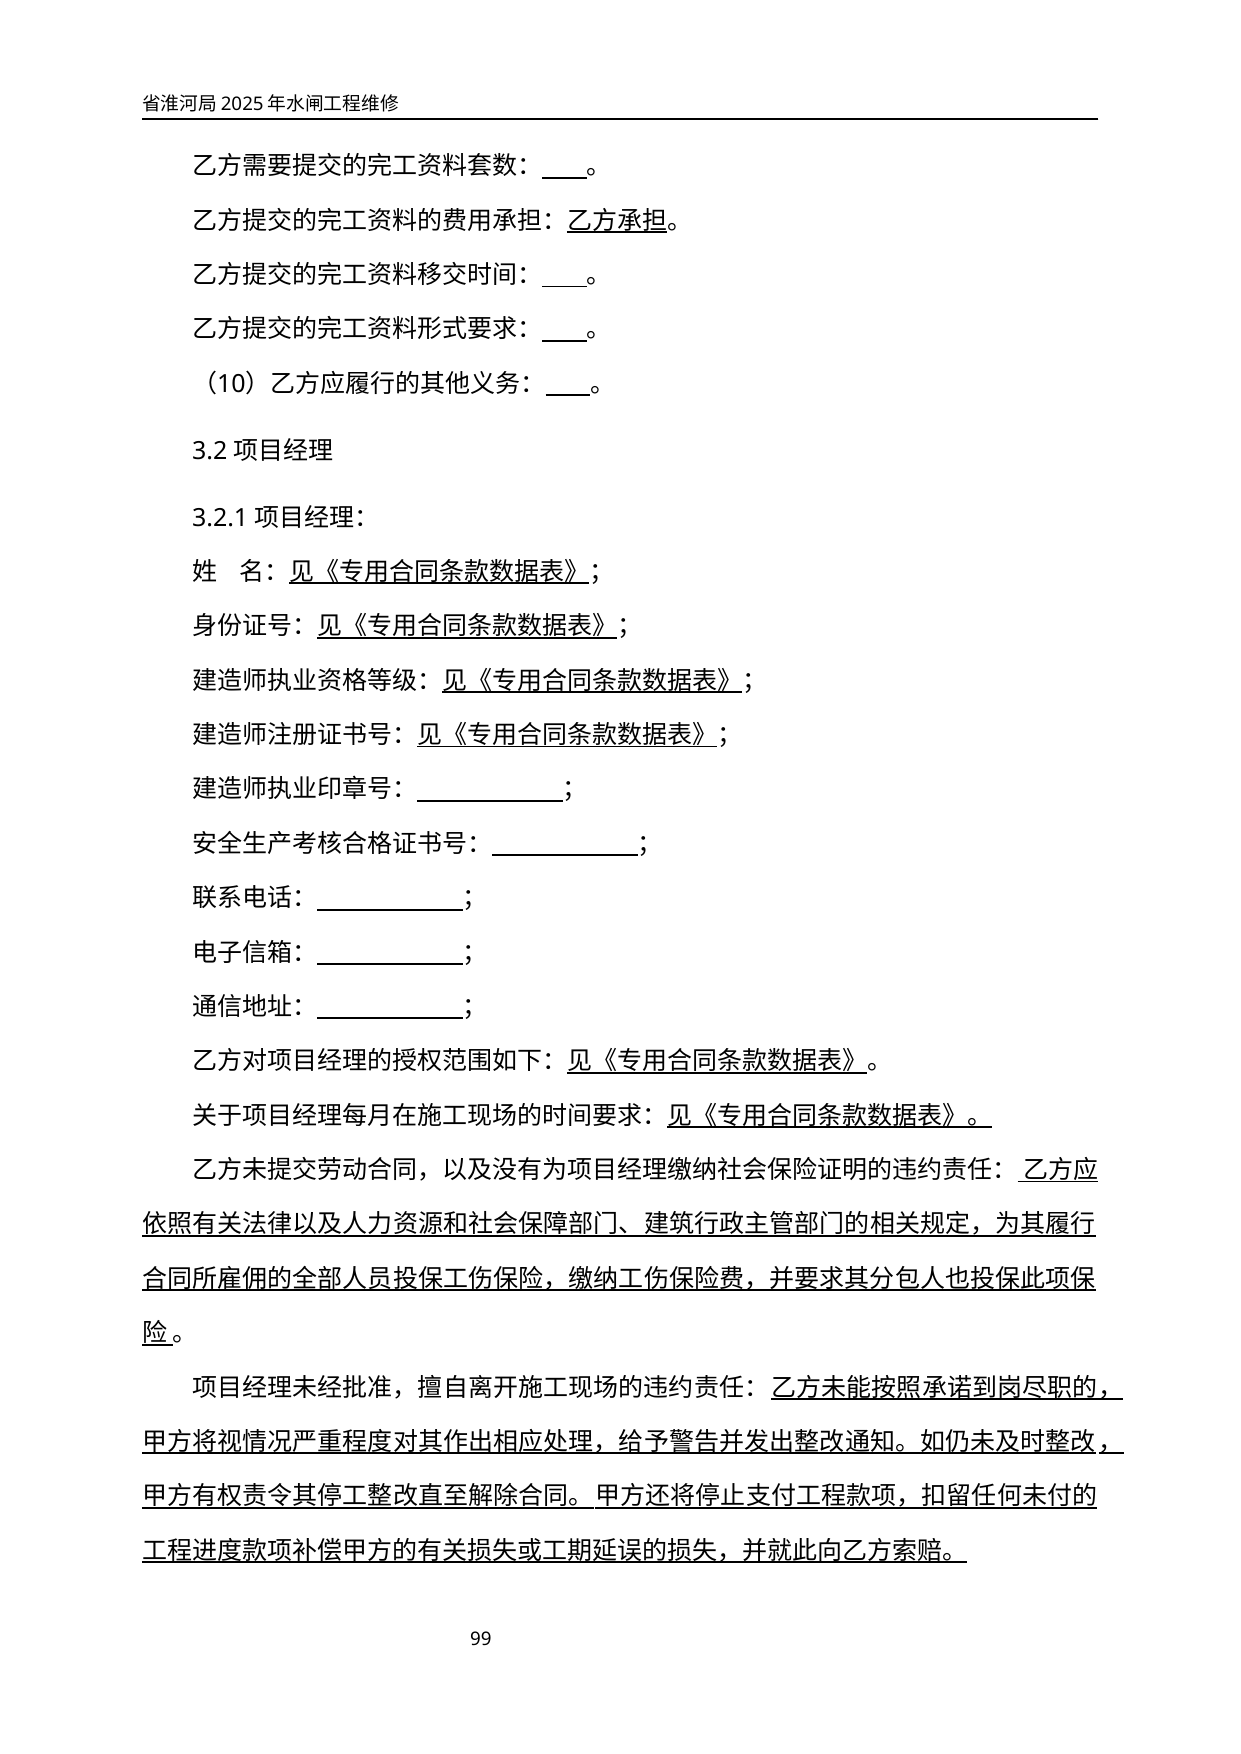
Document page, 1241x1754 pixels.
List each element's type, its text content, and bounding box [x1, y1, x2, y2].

text 联系电话： ； [142, 878, 1098, 914]
text （10）乙方应履行的其他义务： 。 [142, 363, 1098, 399]
text 电子信箱： ； [142, 932, 1098, 968]
text 建造师执业资格等级：见《专用合同条款数据表》； [142, 660, 1098, 696]
text 身份证号：见《专用合同条款数据表》； [142, 606, 1098, 642]
text 通信地址： ； [142, 986, 1098, 1023]
text 乙方提交的完工资料形式要求： 。 [142, 309, 1098, 345]
text 3.2 项目经理 [142, 430, 1098, 466]
text 项目经理未经批准，擅自离开施工现场的违约责任：乙方未能按照承诺到岗尽职的，甲方将视情况严重程度对其作出相应处理，给予警告并发出整改通知。如仍未及时整改，甲方有权责令其停工整改直至解除合同。甲方还将停止支付工程款项，扣留任何未付的工程进度款项补偿甲方的有关损失或工期延误的损失，并就此向乙方索赔。 [142, 1367, 1098, 1566]
text 关于项目经理每月在施工现场的时间要求：见《专用合同条款数据表》。 [142, 1095, 1098, 1131]
text 乙方需要提交的完工资料套数： 。 [142, 146, 1098, 182]
text 乙方提交的完工资料的费用承担：乙方承担。 [142, 200, 1098, 236]
text 乙方对项目经理的授权范围如下：见《专用合同条款数据表》。 [142, 1041, 1098, 1077]
text 3.2.1 项目经理： [142, 497, 1098, 533]
text 乙方未提交劳动合同，以及没有为项目经理缴纳社会保险证明的违约责任： 乙方应依照有关法律以及人力资源和社会保障部门、建筑行政主管部门的相关规定，为其履行合同所雇佣的全部人员投保工伤保险，缴纳工伤保险费，并要求其分包人也投保此项保险 。 [142, 1149, 1098, 1349]
text 姓 名：见《专用合同条款数据表》； [142, 551, 1098, 588]
text 建造师注册证书号：见《专用合同条款数据表》； [142, 714, 1098, 751]
text 安全生产考核合格证书号： ； [142, 823, 1098, 859]
text 建造师执业印章号： ； [142, 769, 1098, 805]
text 乙方提交的完工资料移交时间： 。 [142, 254, 1098, 291]
